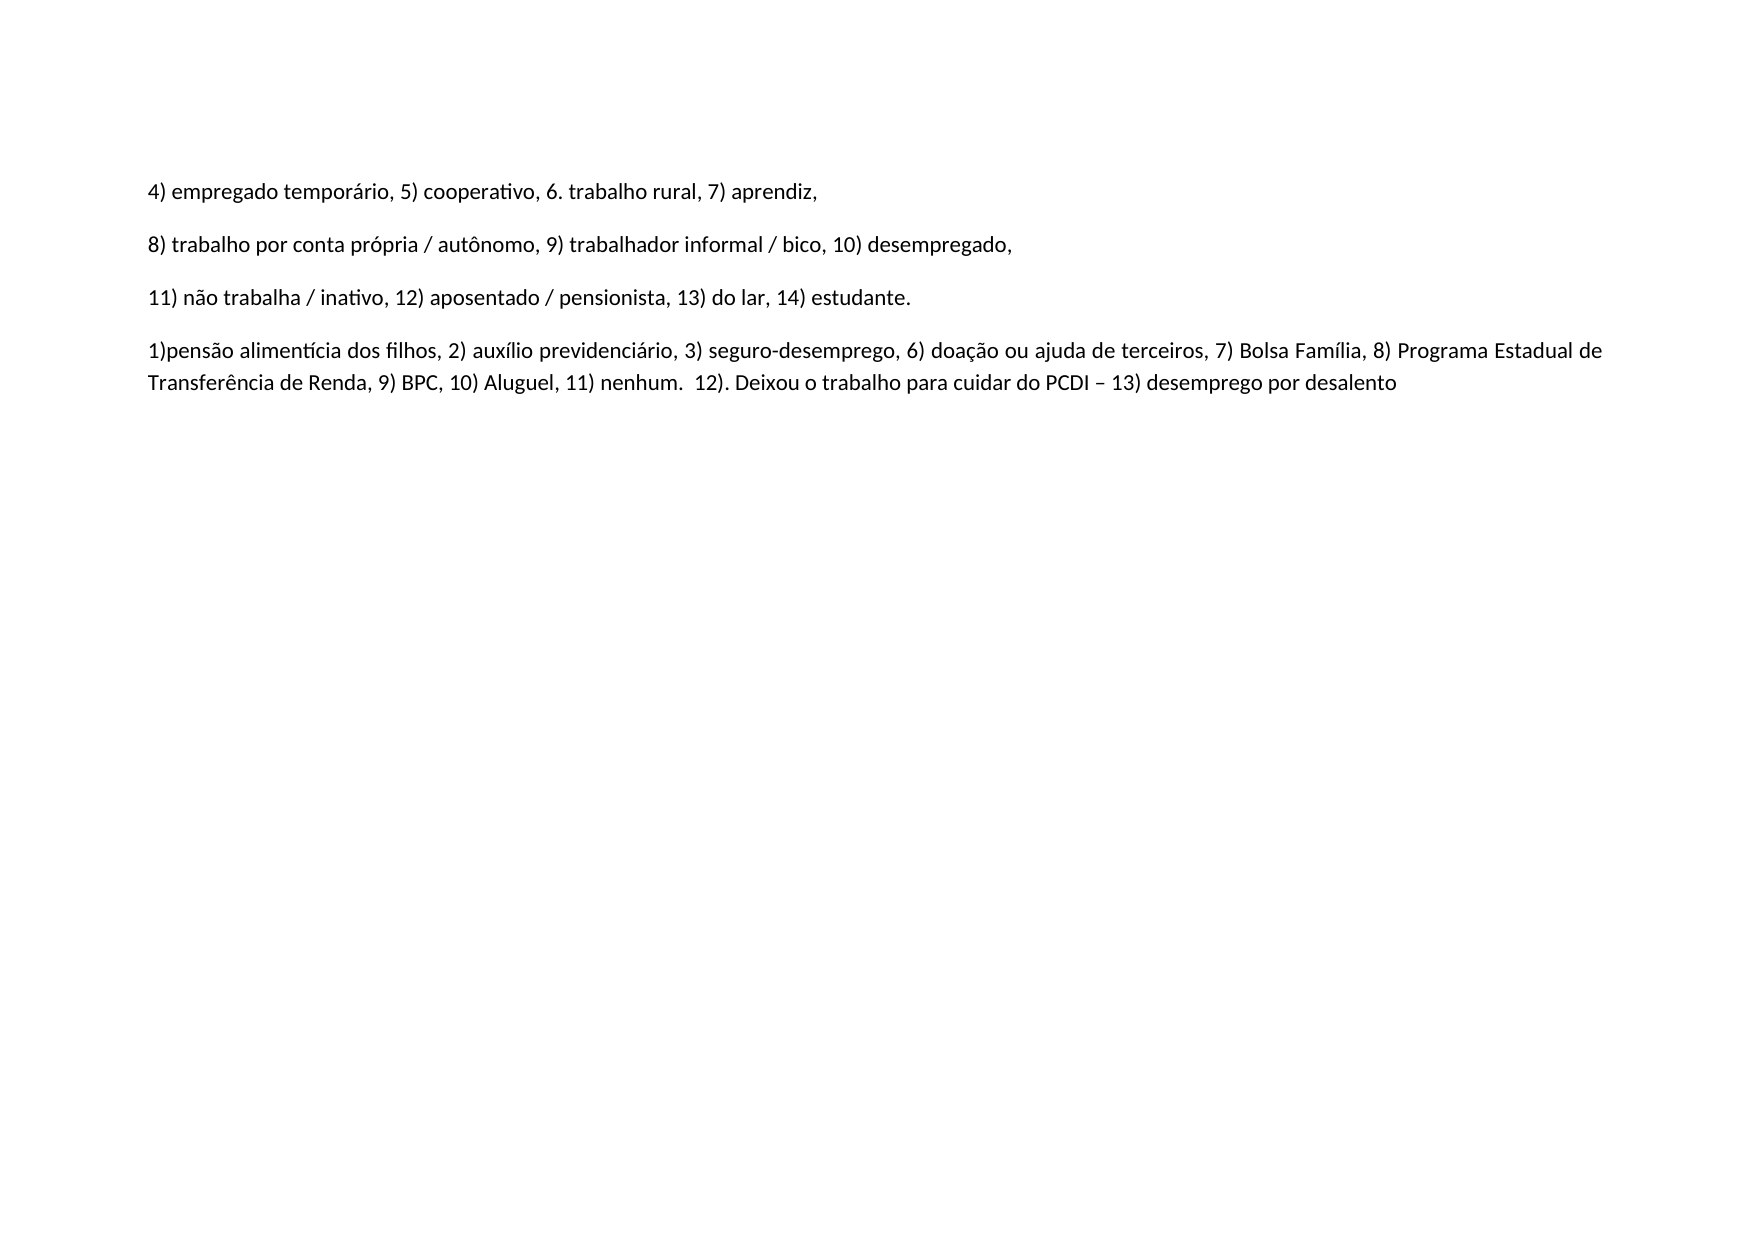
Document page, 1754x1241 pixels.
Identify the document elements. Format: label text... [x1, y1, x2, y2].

text 8) trabalho por conta própria / autônomo, 9) trabalhador informal / bico, 10) desempregado, [148, 230, 1606, 258]
text 4) empregado temporário, 5) cooperativo, 6. trabalho rural, 7) aprendiz, [148, 177, 1606, 205]
text 11) não trabalha / inativo, 12) aposentado / pensionista, 13) do lar, 14) estudante. [148, 283, 1606, 311]
text 1)pensão alimentícia dos filhos, 2) auxílio previdenciário, 3) seguro-desemprego, 6) doação ou ajuda de terceiros, 7) Bolsa Família, 8) Programa Estadual de Transferência de Renda, 9) BPC, 10) Aluguel, 11) nenhum. 12). Deixou o trabalho para cuidar do PCDI – 13) desemprego por desalento [148, 336, 1606, 396]
